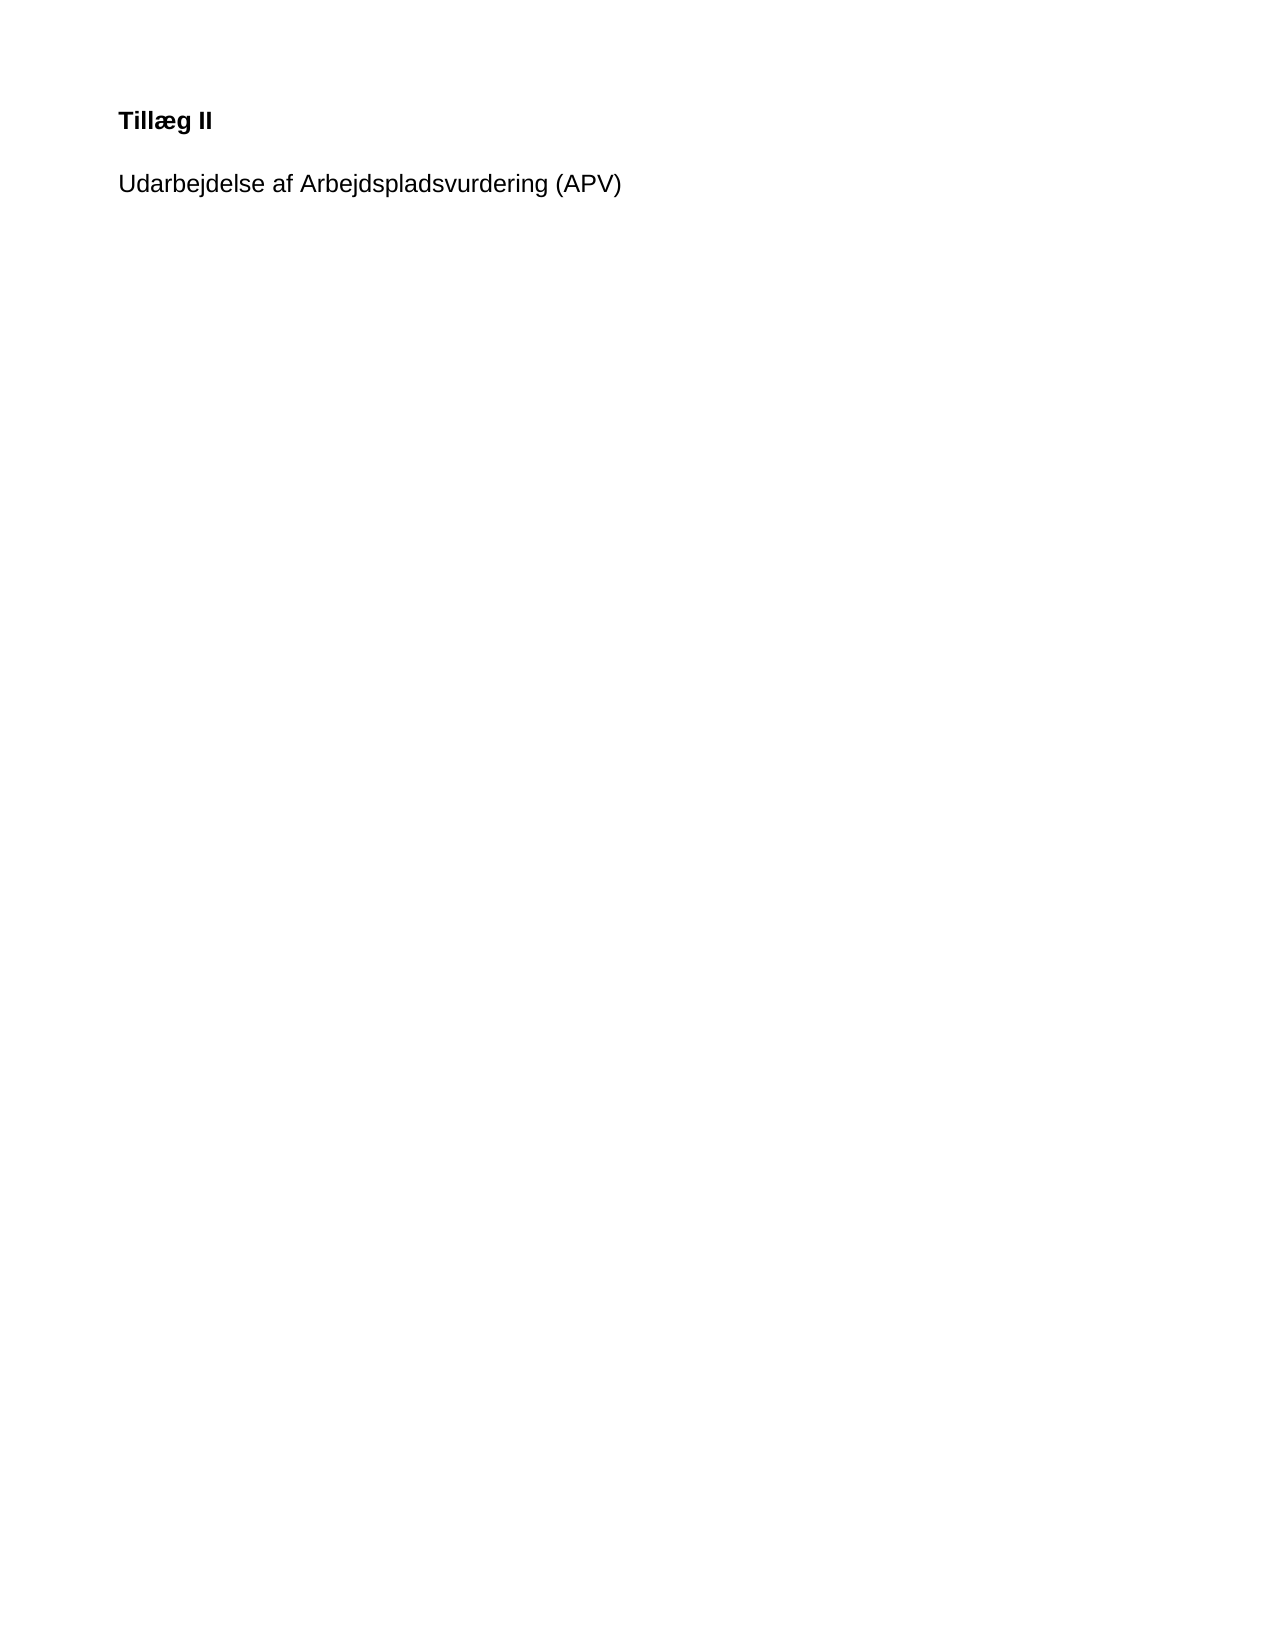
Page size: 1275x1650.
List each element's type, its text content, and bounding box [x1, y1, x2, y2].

text Udarbejdelse af Arbejdspladsvurdering (APV) [118, 169, 1157, 198]
text Tillæg II [118, 106, 1157, 135]
